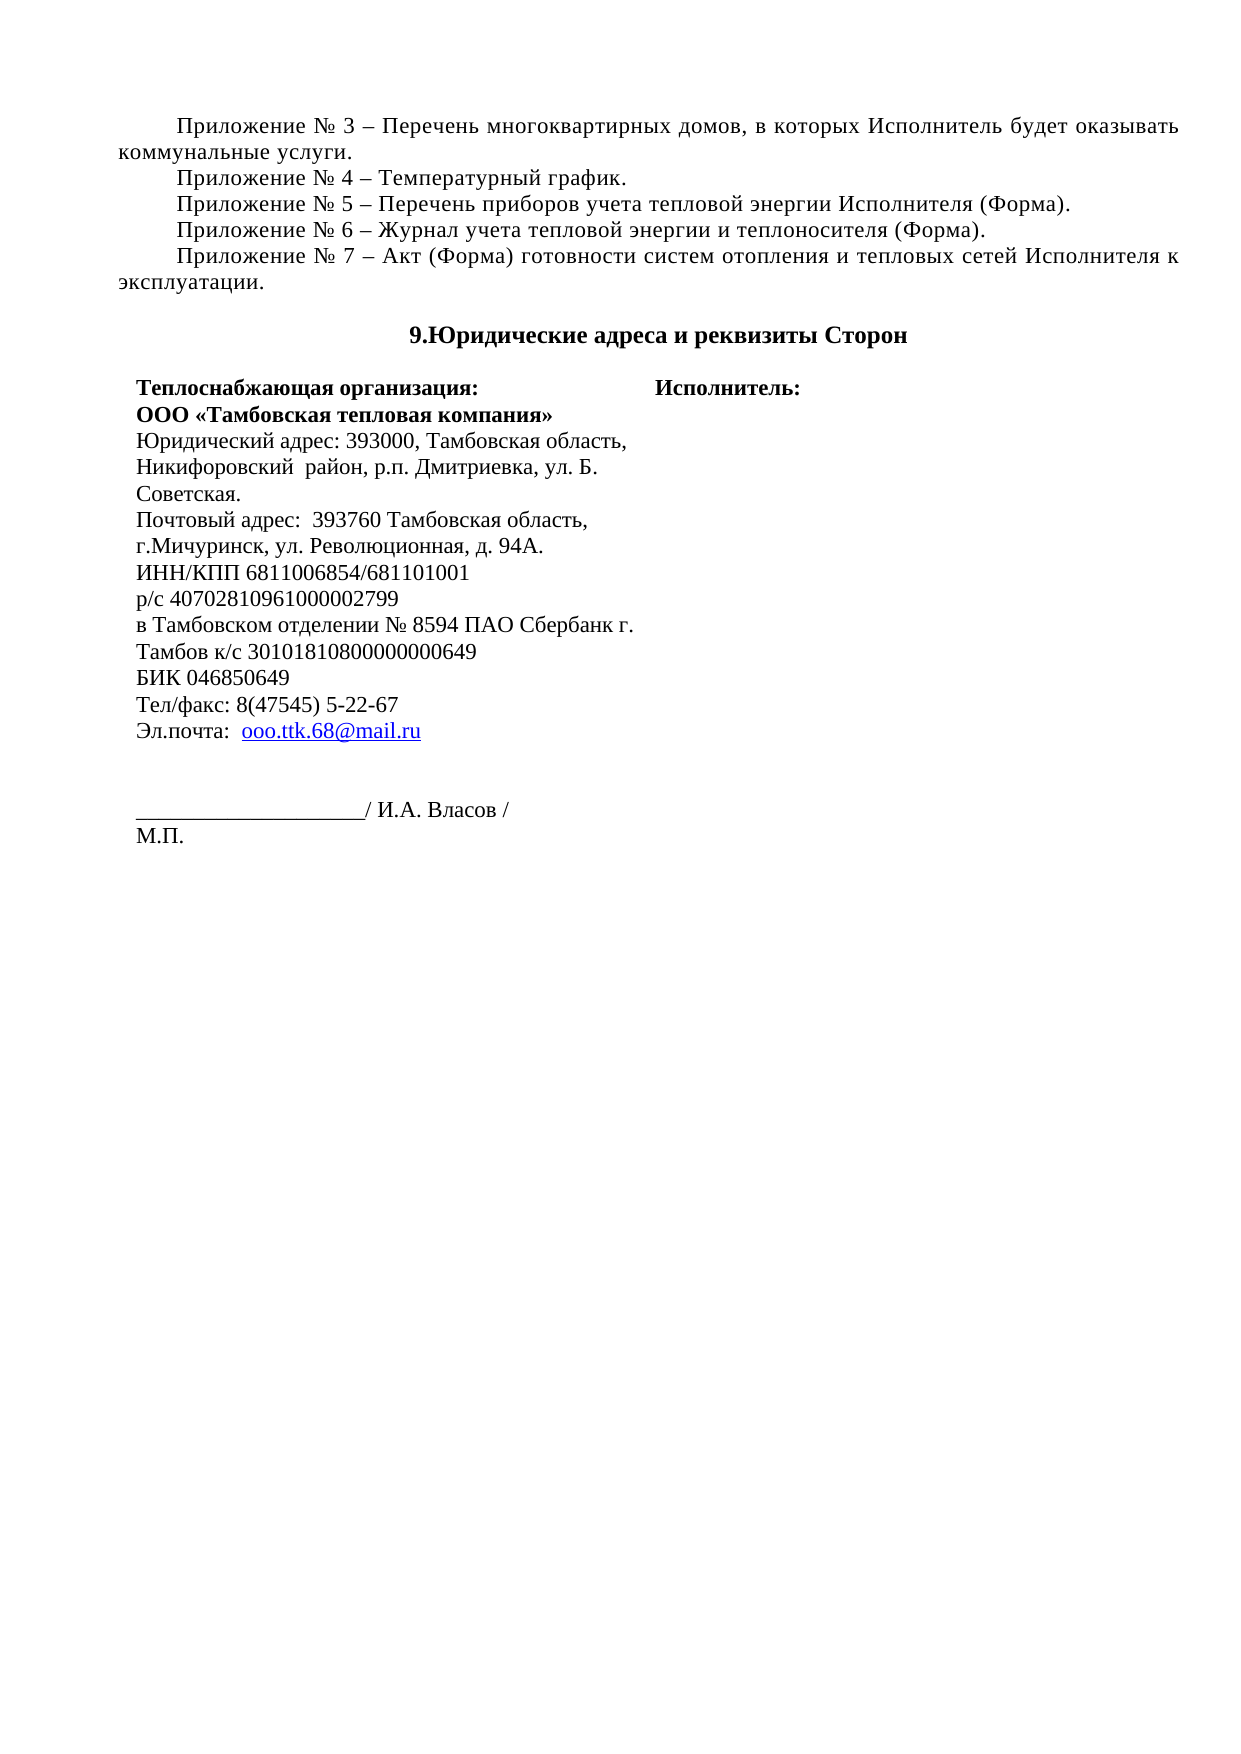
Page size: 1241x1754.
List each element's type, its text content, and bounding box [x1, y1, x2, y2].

table_header Исполнитель: [644, 374, 1163, 875]
text 9.Юридические адреса и реквизиты Сторон [136, 321, 1181, 349]
text Приложение № 4 – Температурный график. [118, 164, 1181, 190]
table_header Теплоснабжающая организация: ООО «Тамбовская тепловая компания» Юридический адрес: 393000, Тамбовская область, Никифоровский район, р.п. Дмитриевка, ул. Б. Советская. Почтовый адрес: 393760 Тамбовская область, г.Мичуринск, ул. Революционная, д. 94А. ИНН/КПП 6811006854/681101001 р/с 40702810961000002799 в Тамбовском отделении № 8594 ПАО Сбербанк г. Тамбов к/с 30101810800000000649 БИК 046850649 Тел/факс: 8(47545) 5-22-67 Эл.почта: ooo.ttk.68@mail.ru ____________________/ И.А. Власов / М.П. [125, 374, 644, 875]
text Приложение № 5 – Перечень приборов учета тепловой энергии Исполнителя (Форма). [118, 190, 1181, 216]
text Приложение № 3 – Перечень многоквартирных домов, в которых Исполнитель будет оказывать коммунальные услуги. [118, 112, 1181, 164]
text Приложение № 6 – Журнал учета тепловой энергии и теплоносителя (Форма). [118, 216, 1181, 242]
text Приложение № 7 – Акт (Форма) готовности систем отопления и тепловых сетей Исполнителя к эксплуатации. [118, 242, 1181, 294]
